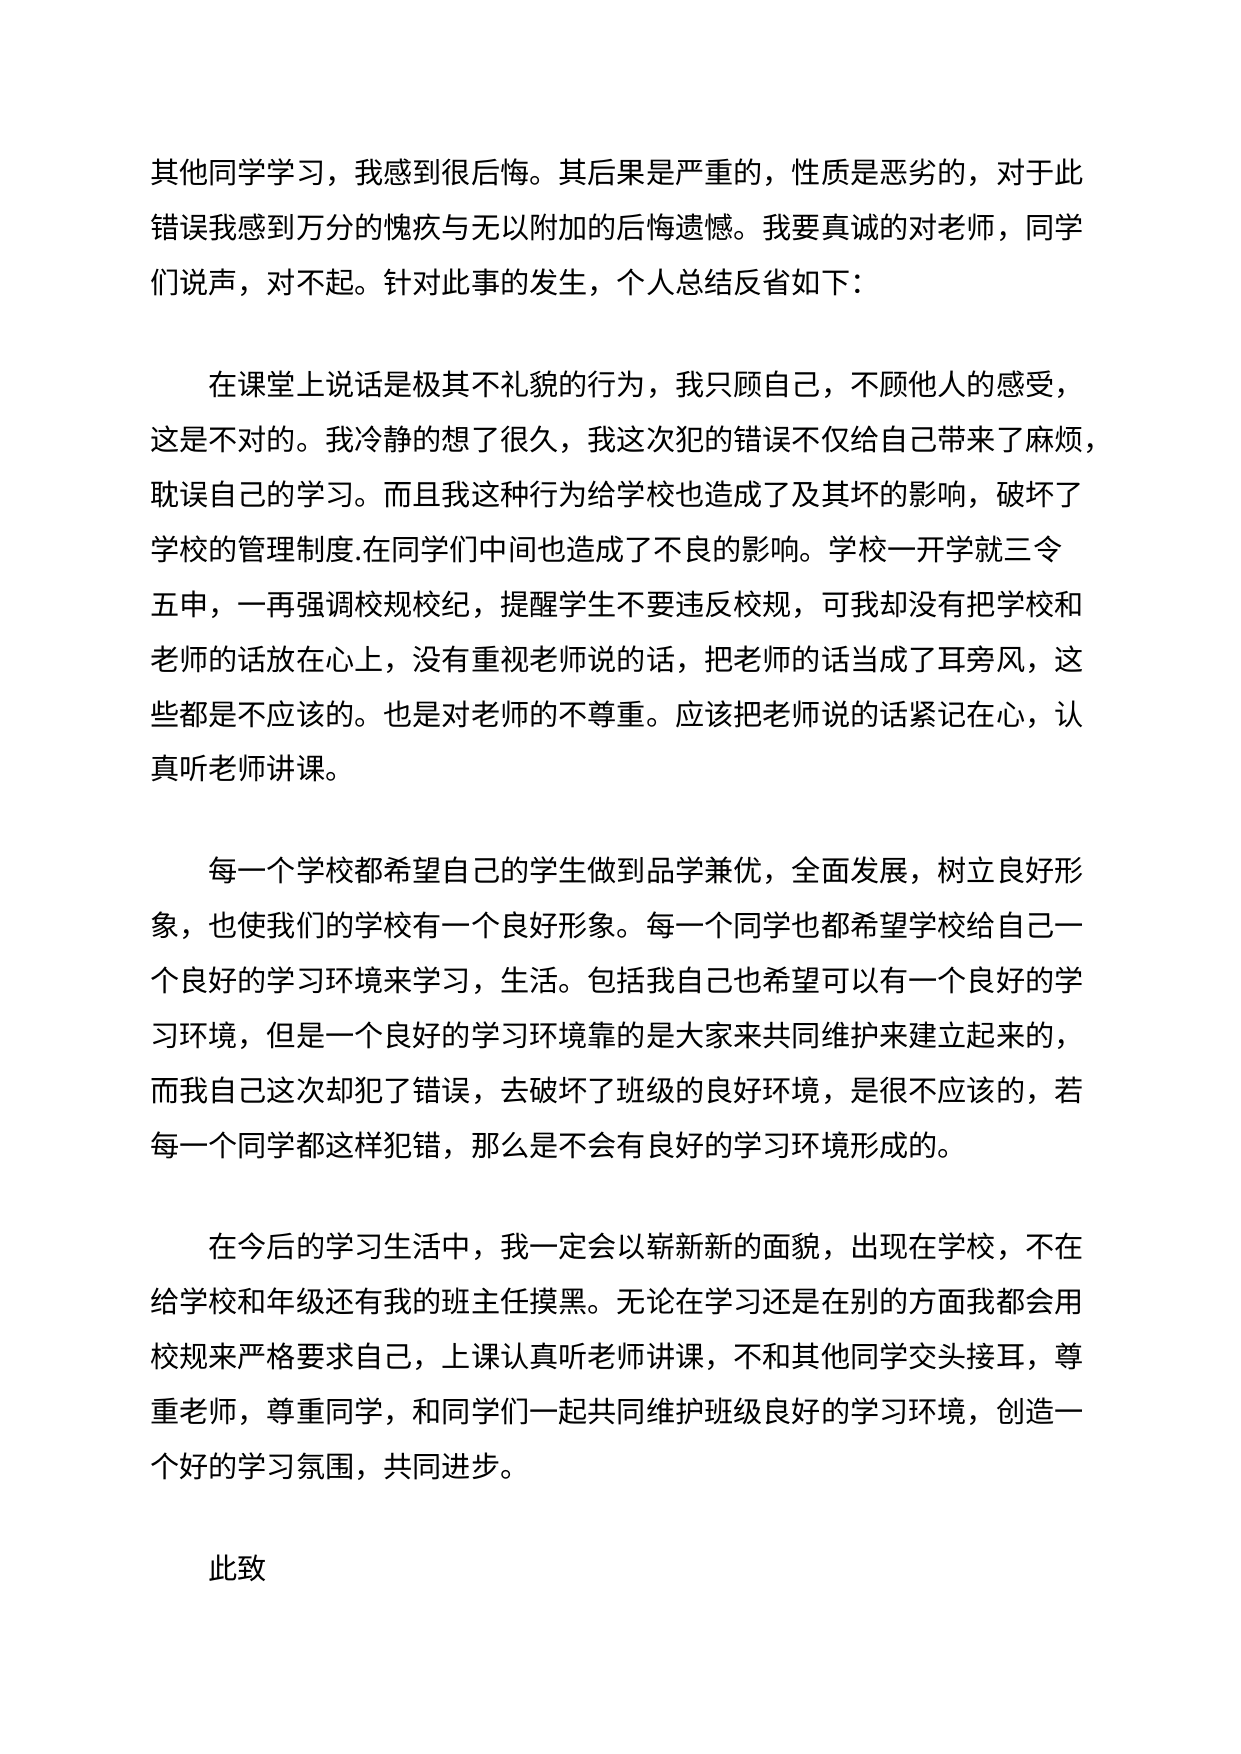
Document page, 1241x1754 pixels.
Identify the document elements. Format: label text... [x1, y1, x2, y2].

text 在课堂上说话是极其不礼貌的行为，我只顾自己，不顾他人的感受，这是不对的。我冷静的想了很久，我这次犯的错误不仅给自己带来了麻烦，耽误自己的学习。而且我这种行为给学校也造成了及其坏的影响，破坏了学校的管理制度.在同学们中间也造成了不良的影响。学校一开学就三令五申，一再强调校规校纪，提醒学生不要违反校规，可我却没有把学校和老师的话放在心上，没有重视老师说的话，把老师的话当成了耳旁风，这些都是不应该的。也是对老师的不尊重。应该把老师说的话紧记在心，认真听老师讲课。 [150, 362, 1090, 788]
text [150, 150, 1090, 302]
text 此致 [150, 1545, 1090, 1588]
text 在今后的学习生活中，我一定会以崭新新的面貌，出现在学校，不在给学校和年级还有我的班主任摸黑。无论在学习还是在别的方面我都会用校规来严格要求自己，上课认真听老师讲课，不和其他同学交头接耳，尊重老师，尊重同学，和同学们一起共同维护班级良好的学习环境，创造一个好的学习氛围，共同进步。 [150, 1224, 1090, 1486]
text 每一个学校都希望自己的学生做到品学兼优，全面发展，树立良好形象，也使我们的学校有一个良好形象。每一个同学也都希望学校给自己一个良好的学习环境来学习，生活。包括我自己也希望可以有一个良好的学习环境，但是一个良好的学习环境靠的是大家来共同维护来建立起来的，而我自己这次却犯了错误，去破坏了班级的良好环境，是很不应该的，若每一个同学都这样犯错，那么是不会有良好的学习环境形成的。 [150, 848, 1090, 1164]
